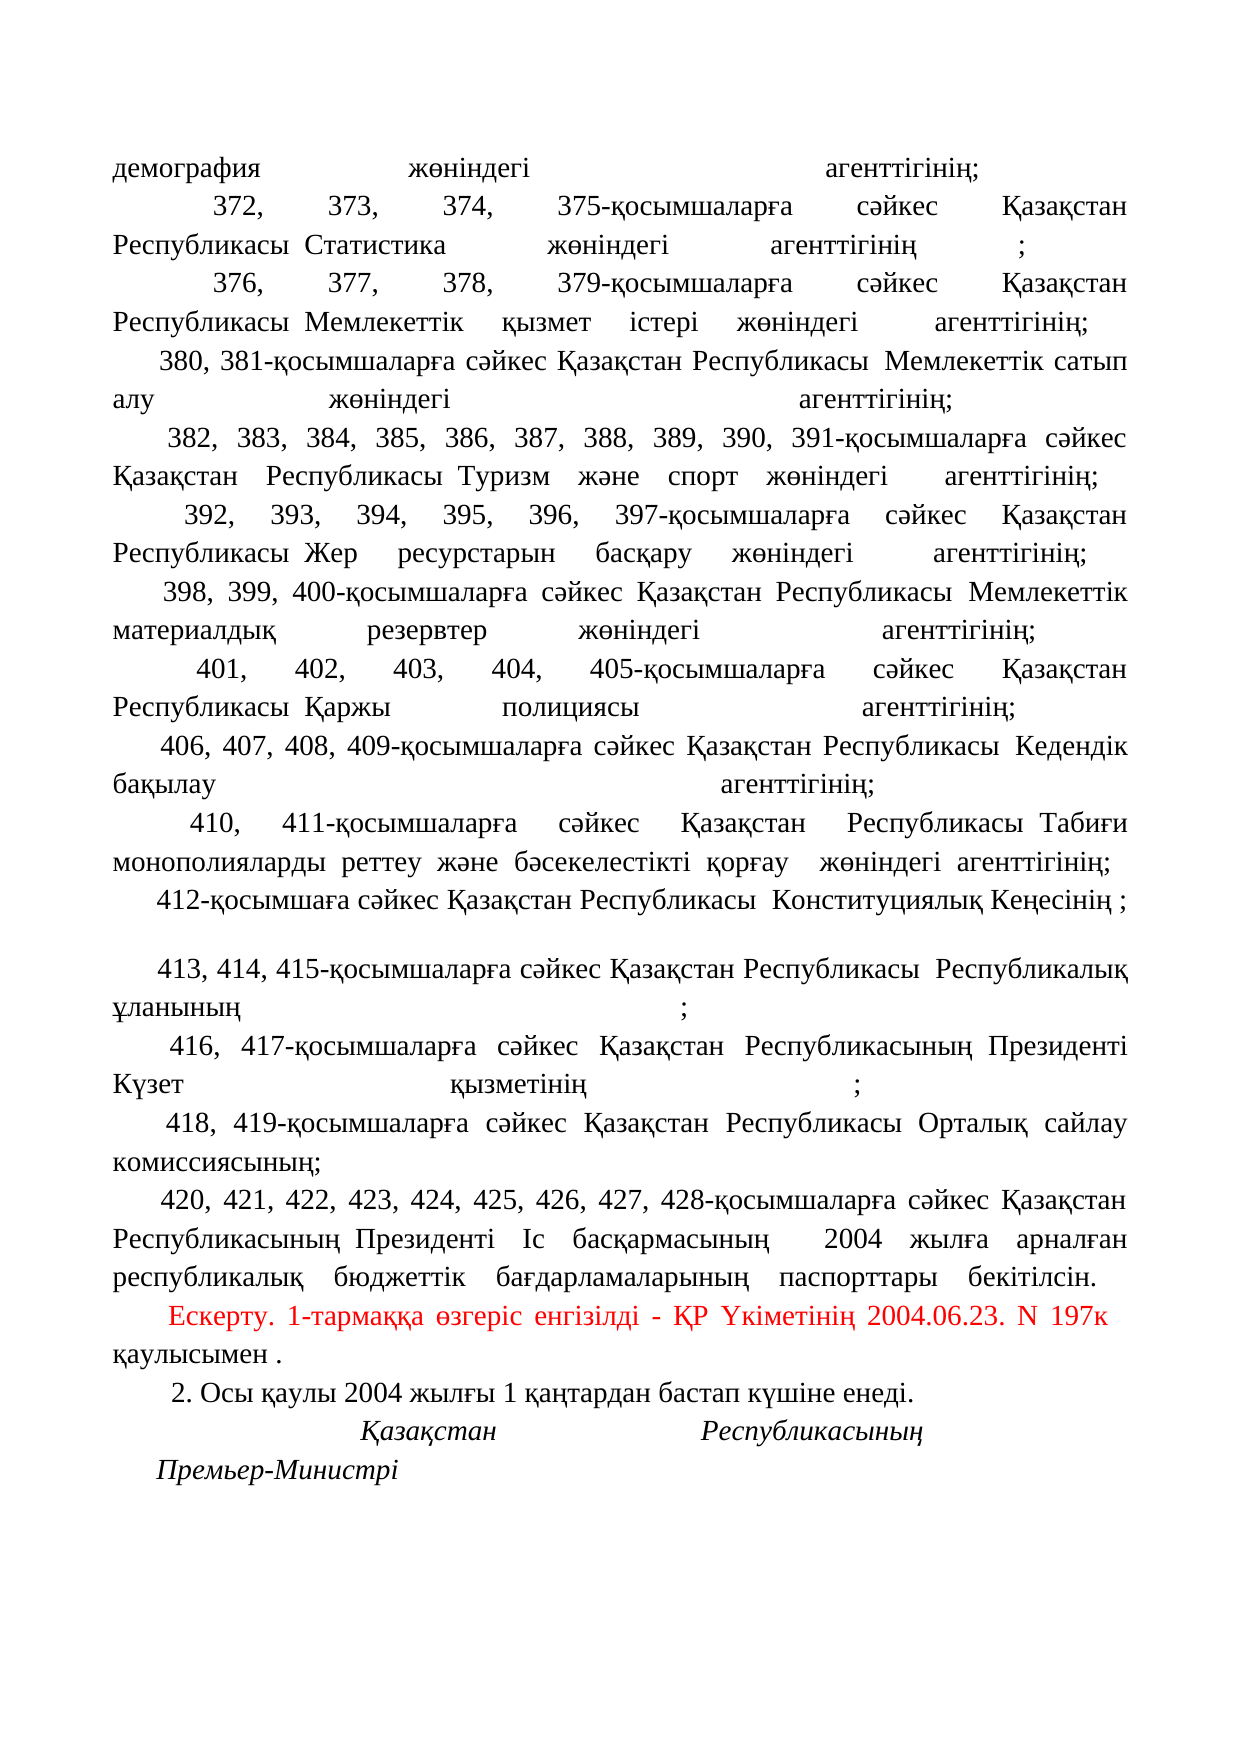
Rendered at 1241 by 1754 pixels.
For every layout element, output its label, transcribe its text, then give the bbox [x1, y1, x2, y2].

text 2. Осы қаулы 2004 жылғы 1 қаңтардан бастап күшіне енеді. [112, 1375, 1128, 1408]
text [112, 150, 1128, 1370]
text Қазақстан Республикасының Премьер-Министрі [112, 1413, 1128, 1486]
